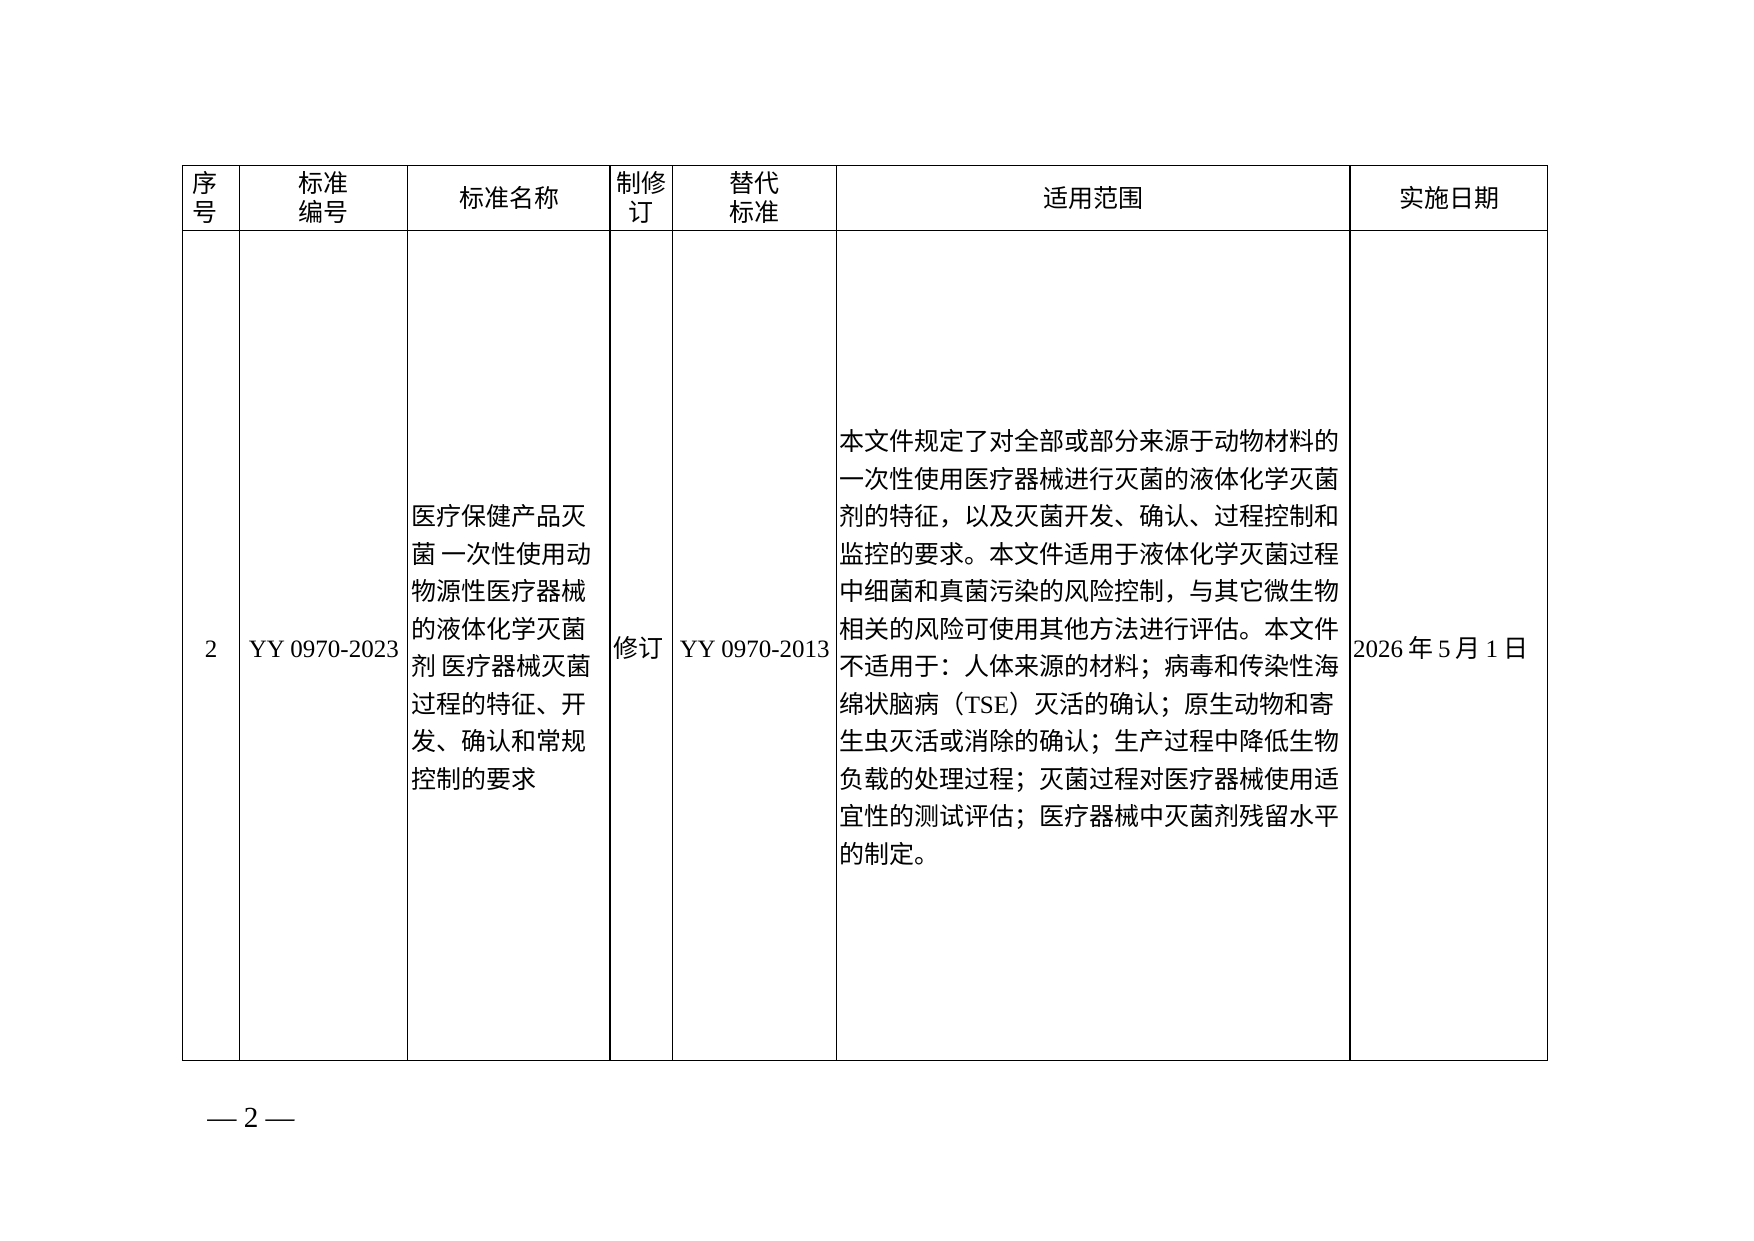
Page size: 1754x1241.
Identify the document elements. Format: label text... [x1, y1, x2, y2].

table_cell 2026年5月1日 [1351, 231, 1547, 1060]
table_cell 2 [183, 231, 239, 1060]
table_header 序号 [183, 166, 239, 230]
table_cell YY 0970-2023 [240, 231, 407, 1060]
table_cell 医疗保健产品灭菌 一次性使用动物源性医疗器械的液体化学灭菌剂 医疗器械灭菌过程的特征、开发、确认和常规控制的要求 [408, 231, 609, 1060]
table_header 替代 标准 [673, 166, 836, 230]
table_header 实施日期 [1351, 166, 1547, 230]
table_header 标准 编号 [240, 166, 407, 230]
table_cell 本文件规定了对全部或部分来源于动物材料的一次性使用医疗器械进行灭菌的液体化学灭菌剂的特征，以及灭菌开发、确认、过程控制和监控的要求。本文件适用于液体化学灭菌过程中细菌和真菌污染的风险控制，与其它微生物相关的风险可使用其他方法进行评估。本文件不适用于：人体来源的材料；病毒和传染性海绵状脑病（TSE）灭活的确认；原生动物和寄生虫灭活或消除的确认；生产过程中降低生物负载的处理过程；灭菌过程对医疗器械使用适宜性的测试评估；医疗器械中灭菌剂残留水平的制定。 [837, 231, 1349, 1060]
table_header 标准名称 [408, 166, 609, 230]
table_header 制修订 [611, 166, 672, 230]
table_cell YY 0970-2013 [673, 231, 836, 1060]
table_cell 修订 [611, 231, 672, 1060]
table_header 适用范围 [837, 166, 1349, 230]
